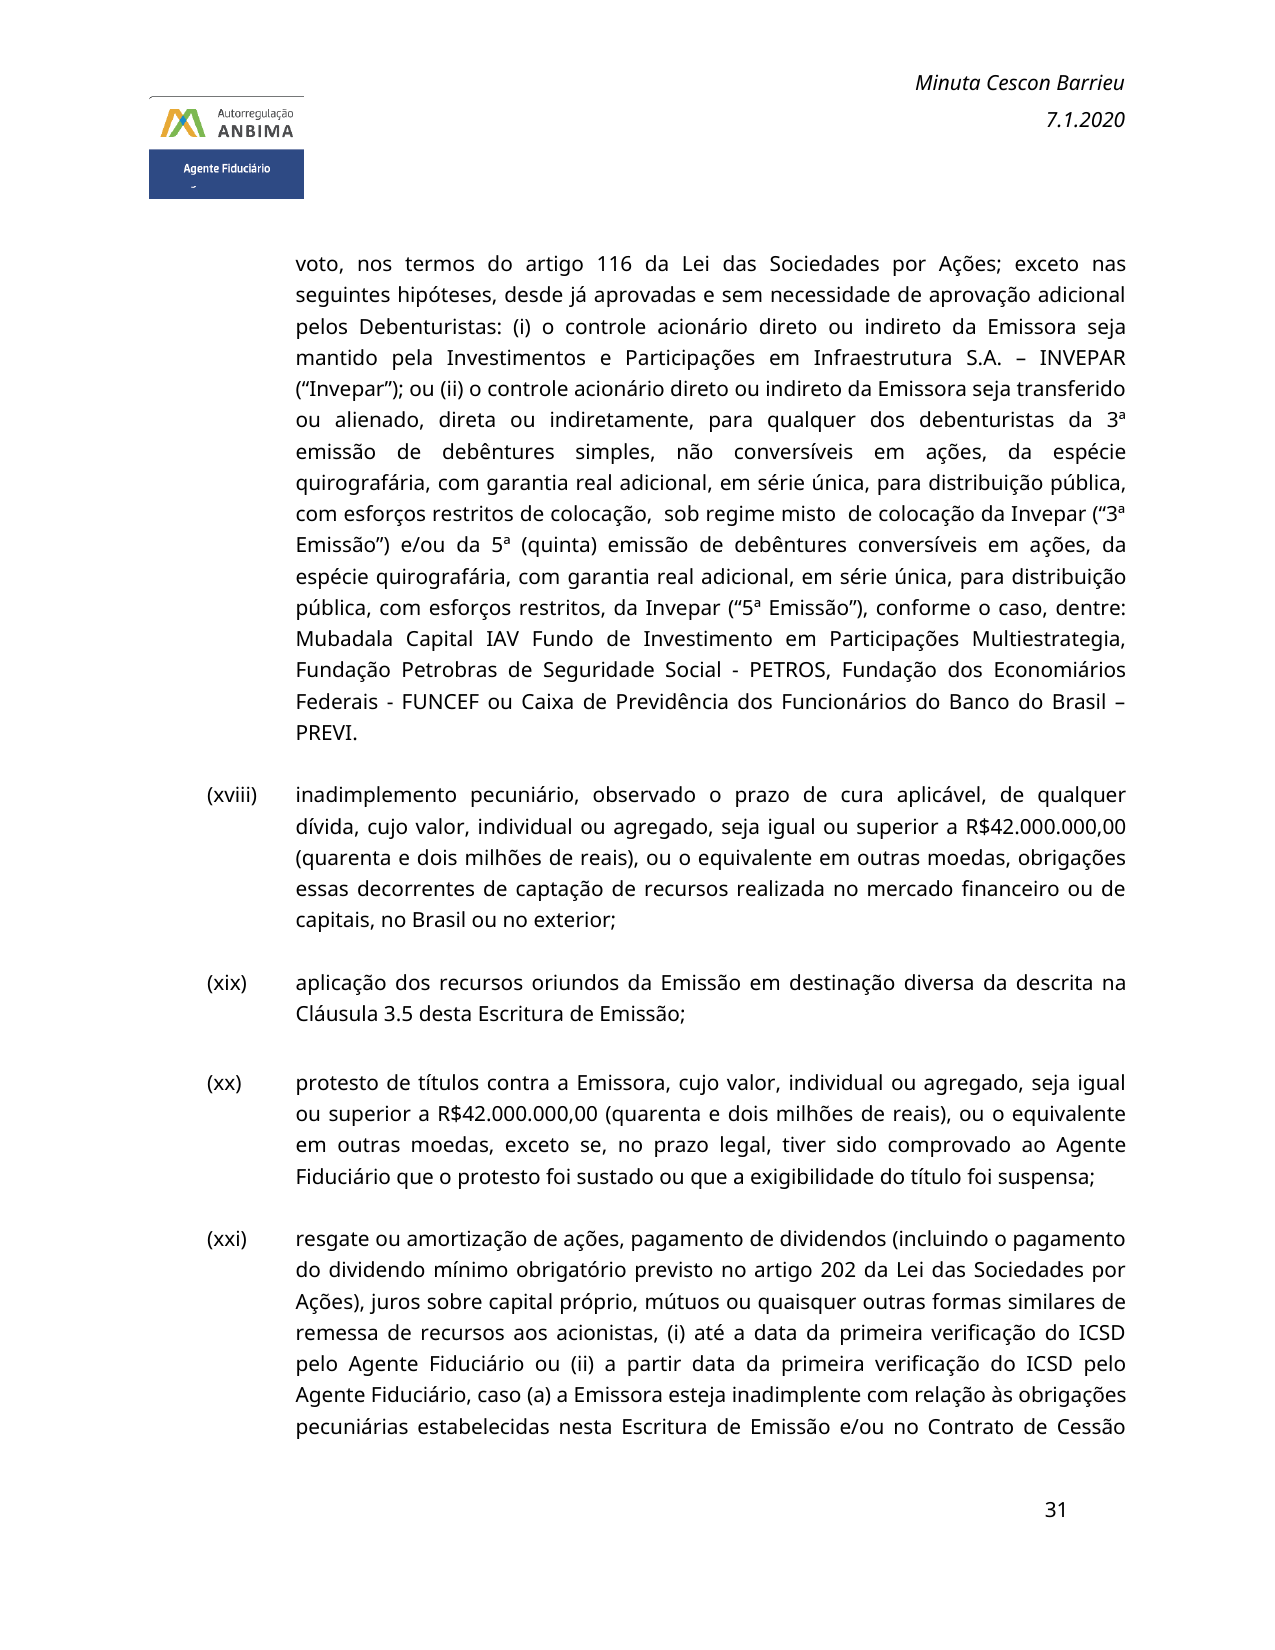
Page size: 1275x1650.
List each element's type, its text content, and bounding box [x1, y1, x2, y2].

list protesto de títulos contra a Emissora, cujo valor, individual ou agregado, seja igual ou superior a R$42.000.000,00 (quarenta e dois milhões de reais), ou o equivalente em outras moedas, exceto se, no prazo legal, tiver sido comprovado ao Agente Fiduciário que o protesto foi sustado ou que a exigibilidade do título foi suspensa; [207, 1065, 1127, 1190]
list aplicação dos recursos oriundos da Emissão em destinação diversa da descrita na Cláusula 3.5 desta Escritura de Emissão; [207, 965, 1127, 1028]
list inadimplemento pecuniário, observado o prazo de cura aplicável, de qualquer dívida, cujo valor, individual ou agregado, seja igual ou superior a R$42.000.000,00 (quarenta e dois milhões de reais), ou o equivalente em outras moedas, obrigações essas decorrentes de captação de recursos realizada no mercado financeiro ou de capitais, no Brasil ou no exterior; [207, 778, 1127, 934]
picture [147, 96, 304, 198]
